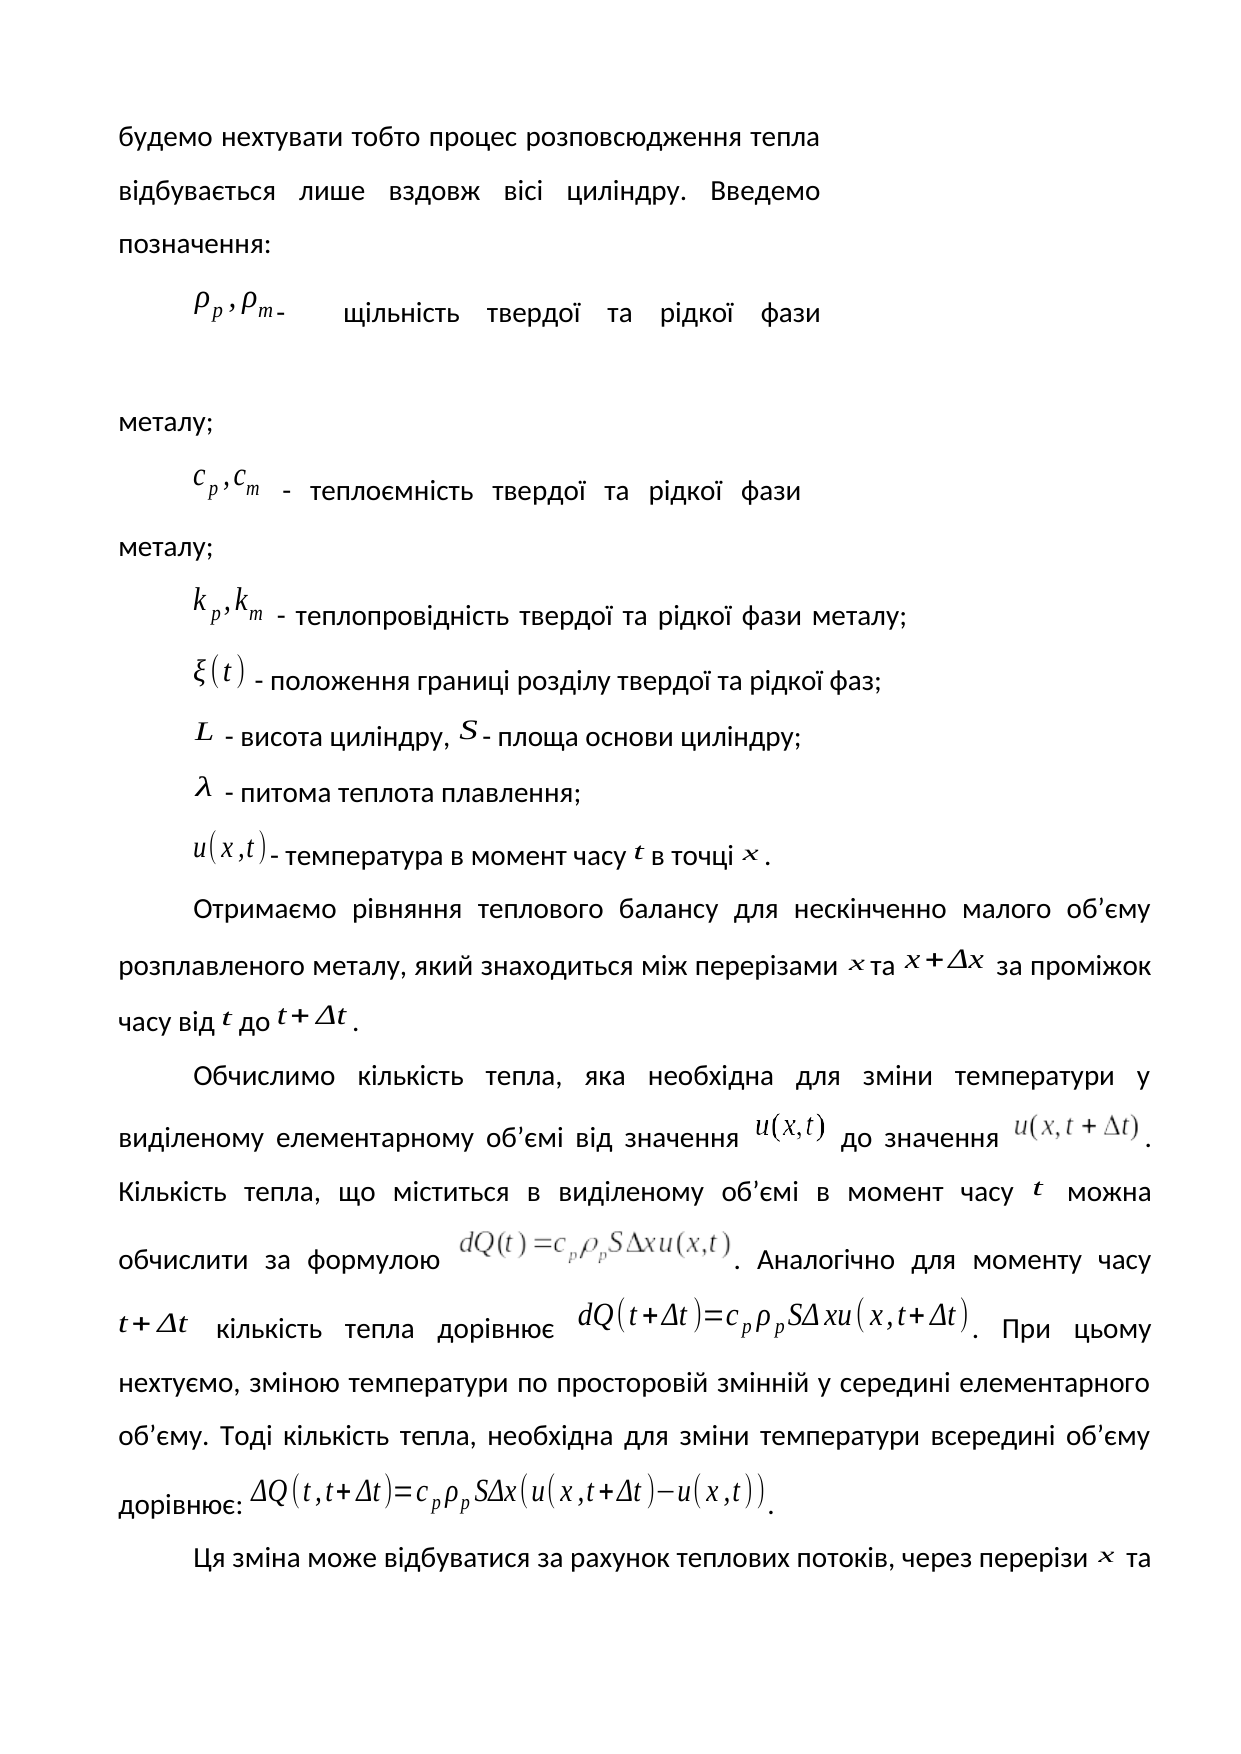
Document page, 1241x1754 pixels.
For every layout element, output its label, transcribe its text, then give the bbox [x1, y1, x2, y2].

text - теплопровідність твердої та рідкої фази металу; [118, 581, 1152, 635]
text - положення границі розділу твердої та рідкої фаз; [118, 652, 1152, 697]
text - теплоємність твердої та рідкої фази металу; [118, 457, 1152, 563]
text Обчислимо кількість тепла, яка необхідна для зміни температури у виділеному елементарному об’ємі від значення до значення . Кількість тепла, що міститься в виділеному об’ємі в момент часу можна обчислити за формулою . Аналогічно для моменту часу кількість тепла дорівнює . При цьому нехтуємо, зміною температури по просторовій змінній у середині елементарного об’єму. Тоді кількість тепла, необхідна для зміни температури всередині об’єму дорівнює: . [118, 1057, 1152, 1522]
text - висота циліндру, - площа основи циліндру; [118, 715, 1152, 754]
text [118, 118, 1152, 261]
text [118, 1539, 1152, 1575]
text - щільність твердої та рідкої фази металу; [118, 278, 1152, 439]
text Отримаємо рівняння теплового балансу для нескінченно малого об’єму розплавленого металу, який знаходиться між перерізами та за проміжок часу від до . [118, 890, 1152, 1039]
text - питома теплота плавлення; [118, 771, 1152, 810]
text - температура в момент часу в точці . [118, 828, 1152, 873]
